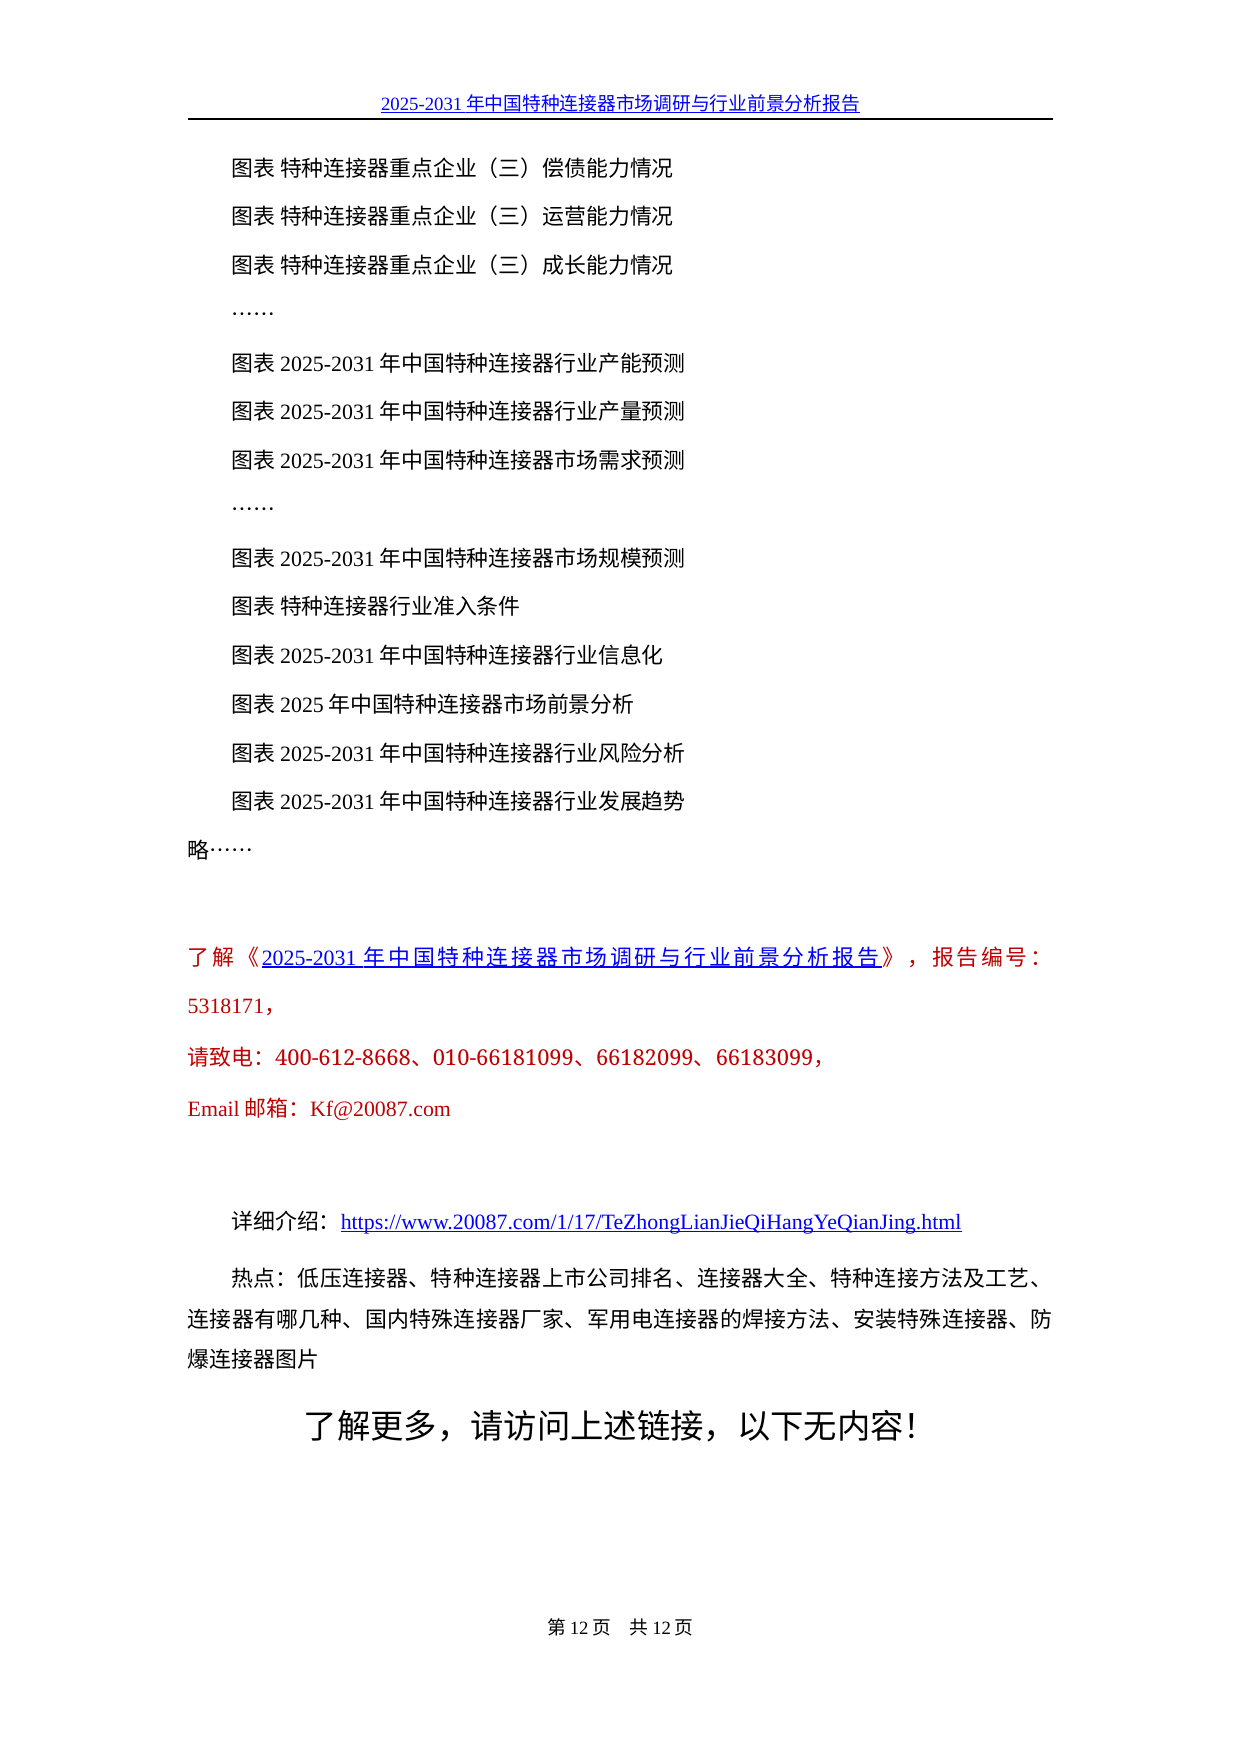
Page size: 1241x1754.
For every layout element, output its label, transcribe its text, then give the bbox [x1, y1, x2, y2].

title 了解更多，请访问上述链接，以下无内容！ [187, 1392, 1053, 1457]
text Email邮箱：Kf@20087.com [187, 1091, 1053, 1123]
text 详细介绍：https://www.20087.com/1/17/TeZhongLianJieQiHangYeQianJing.html [187, 1204, 1053, 1236]
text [187, 150, 1053, 865]
text 了解《2025-2031年中国特种连接器市场调研与行业前景分析报告》，报告编号：5318171， [187, 939, 1053, 1020]
text 请致电：400-612-8668、010-66181099、66182099、66183099， [187, 1039, 1053, 1072]
text 热点：低压连接器、特种连接器上市公司排名、连接器大全、特种连接方法及工艺、连接器有哪几种、国内特殊连接器厂家、军用电连接器的焊接方法、安装特殊连接器、防爆连接器图片 [187, 1261, 1053, 1374]
